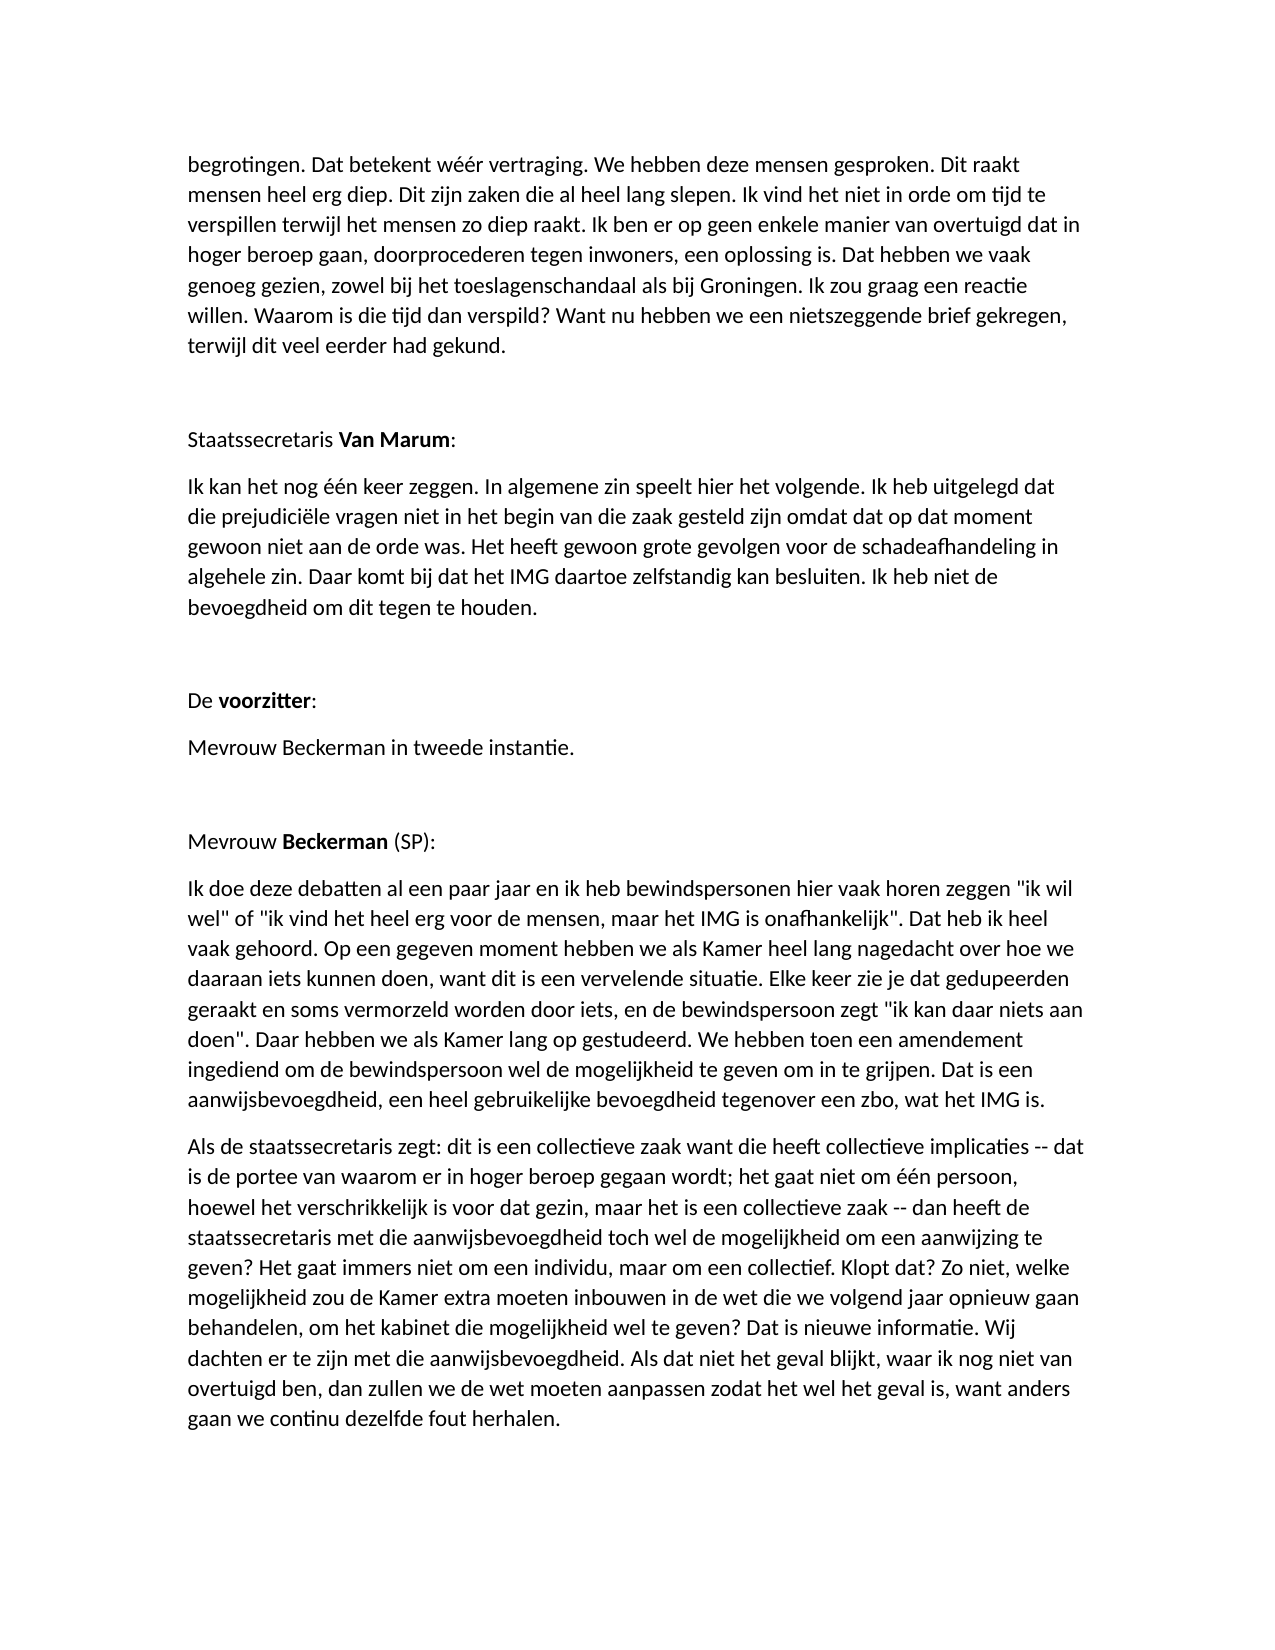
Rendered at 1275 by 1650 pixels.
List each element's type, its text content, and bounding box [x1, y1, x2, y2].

text Staatssecretaris Van Marum: [187, 425, 1087, 453]
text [187, 150, 1087, 359]
text Mevrouw Beckerman in tweede instantie. [187, 733, 1087, 761]
text Ik doe deze debatten al een paar jaar en ik heb bewindspersonen hier vaak horen zeggen "ik wil wel" of "ik vind het heel erg voor de mensen, maar het IMG is onafhankelijk". Dat heb ik heel vaak gehoord. Op een gegeven moment hebben we als Kamer heel lang nagedacht over hoe we daaraan iets kunnen doen, want dit is een vervelende situatie. Elke keer zie je dat gedupeerden geraakt en soms vermorzeld worden door iets, en de bewindspersoon zegt "ik kan daar niets aan doen". Daar hebben we als Kamer lang op gestudeerd. We hebben toen een amendement ingediend om de bewindspersoon wel de mogelijkheid te geven om in te grijpen. Dat is een aanwijsbevoegdheid, een heel gebruikelijke bevoegdheid tegenover een zbo, wat het IMG is. [187, 874, 1087, 1113]
text De voorzitter: [187, 686, 1087, 714]
text Mevrouw Beckerman (SP): [187, 827, 1087, 855]
text Ik kan het nog één keer zeggen. In algemene zin speelt hier het volgende. Ik heb uitgelegd dat die prejudiciële vragen niet in het begin van die zaak gesteld zijn omdat dat op dat moment gewoon niet aan de orde was. Het heeft gewoon grote gevolgen voor de schadeafhandeling in algehele zin. Daar komt bij dat het IMG daartoe zelfstandig kan besluiten. Ik heb niet de bevoegdheid om dit tegen te houden. [187, 472, 1087, 621]
text Als de staatssecretaris zegt: dit is een collectieve zaak want die heeft collectieve implicaties -- dat is de portee van waarom er in hoger beroep gegaan wordt; het gaat niet om één persoon, hoewel het verschrikkelijk is voor dat gezin, maar het is een collectieve zaak -- dan heeft de staatssecretaris met die aanwijsbevoegdheid toch wel de mogelijkheid om een aanwijzing te geven? Het gaat immers niet om een individu, maar om een collectief. Klopt dat? Zo niet, welke mogelijkheid zou de Kamer extra moeten inbouwen in de wet die we volgend jaar opnieuw gaan behandelen, om het kabinet die mogelijkheid wel te geven? Dat is nieuwe informatie. Wij dachten er te zijn met die aanwijsbevoegdheid. Als dat niet het geval blijkt, waar ik nog niet van overtuigd ben, dan zullen we de wet moeten aanpassen zodat het wel het geval is, want anders gaan we continu dezelfde fout herhalen. [187, 1132, 1087, 1432]
